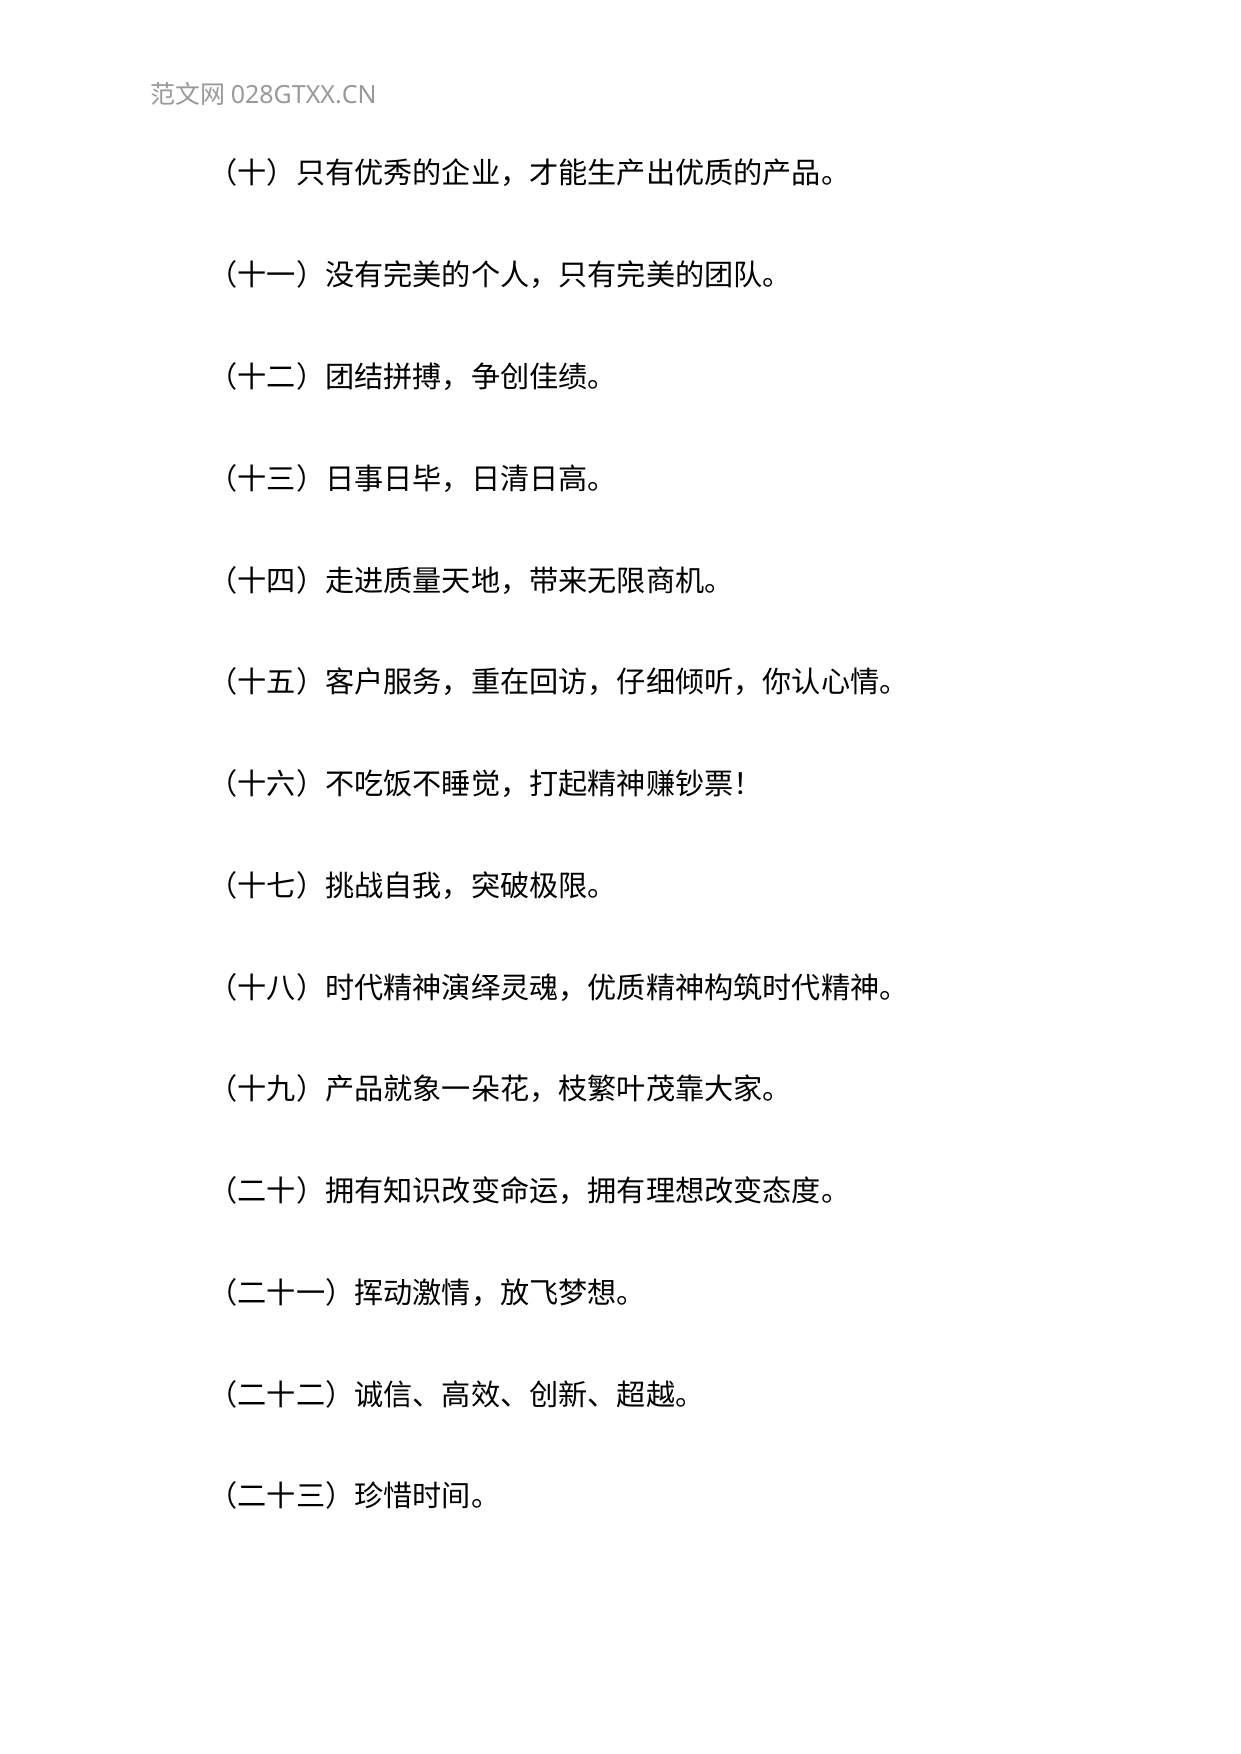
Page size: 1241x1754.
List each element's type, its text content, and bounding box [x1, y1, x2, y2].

text （十四）走进质量天地，带来无限商机。 [150, 557, 1090, 599]
text （十九）产品就象一朵花，枝繁叶茂靠大家。 [150, 1066, 1090, 1108]
text （十）只有优秀的企业，才能生产出优质的产品。 [150, 150, 1090, 192]
text （十三）日事日毕，日清日高。 [150, 455, 1090, 498]
text （二十）拥有知识改变命运，拥有理想改变态度。 [150, 1168, 1090, 1210]
text （二十一）挥动激情，放飞梦想。 [150, 1269, 1090, 1312]
text （十八）时代精神演绎灵魂，优质精神构筑时代精神。 [150, 964, 1090, 1006]
text （十一）没有完美的个人，只有完美的团队。 [150, 252, 1090, 294]
text （二十二）诚信、高效、创新、超越。 [150, 1371, 1090, 1413]
text （十六）不吃饭不睡觉，打起精神赚钞票！ [150, 761, 1090, 803]
text （十七）挑战自我，突破极限。 [150, 862, 1090, 905]
text （十五）客户服务，重在回访，仔细倾听，你认心情。 [150, 659, 1090, 701]
text （二十三）珍惜时间。 [150, 1473, 1090, 1515]
text （十二）团结拼搏，争创佳绩。 [150, 353, 1090, 396]
